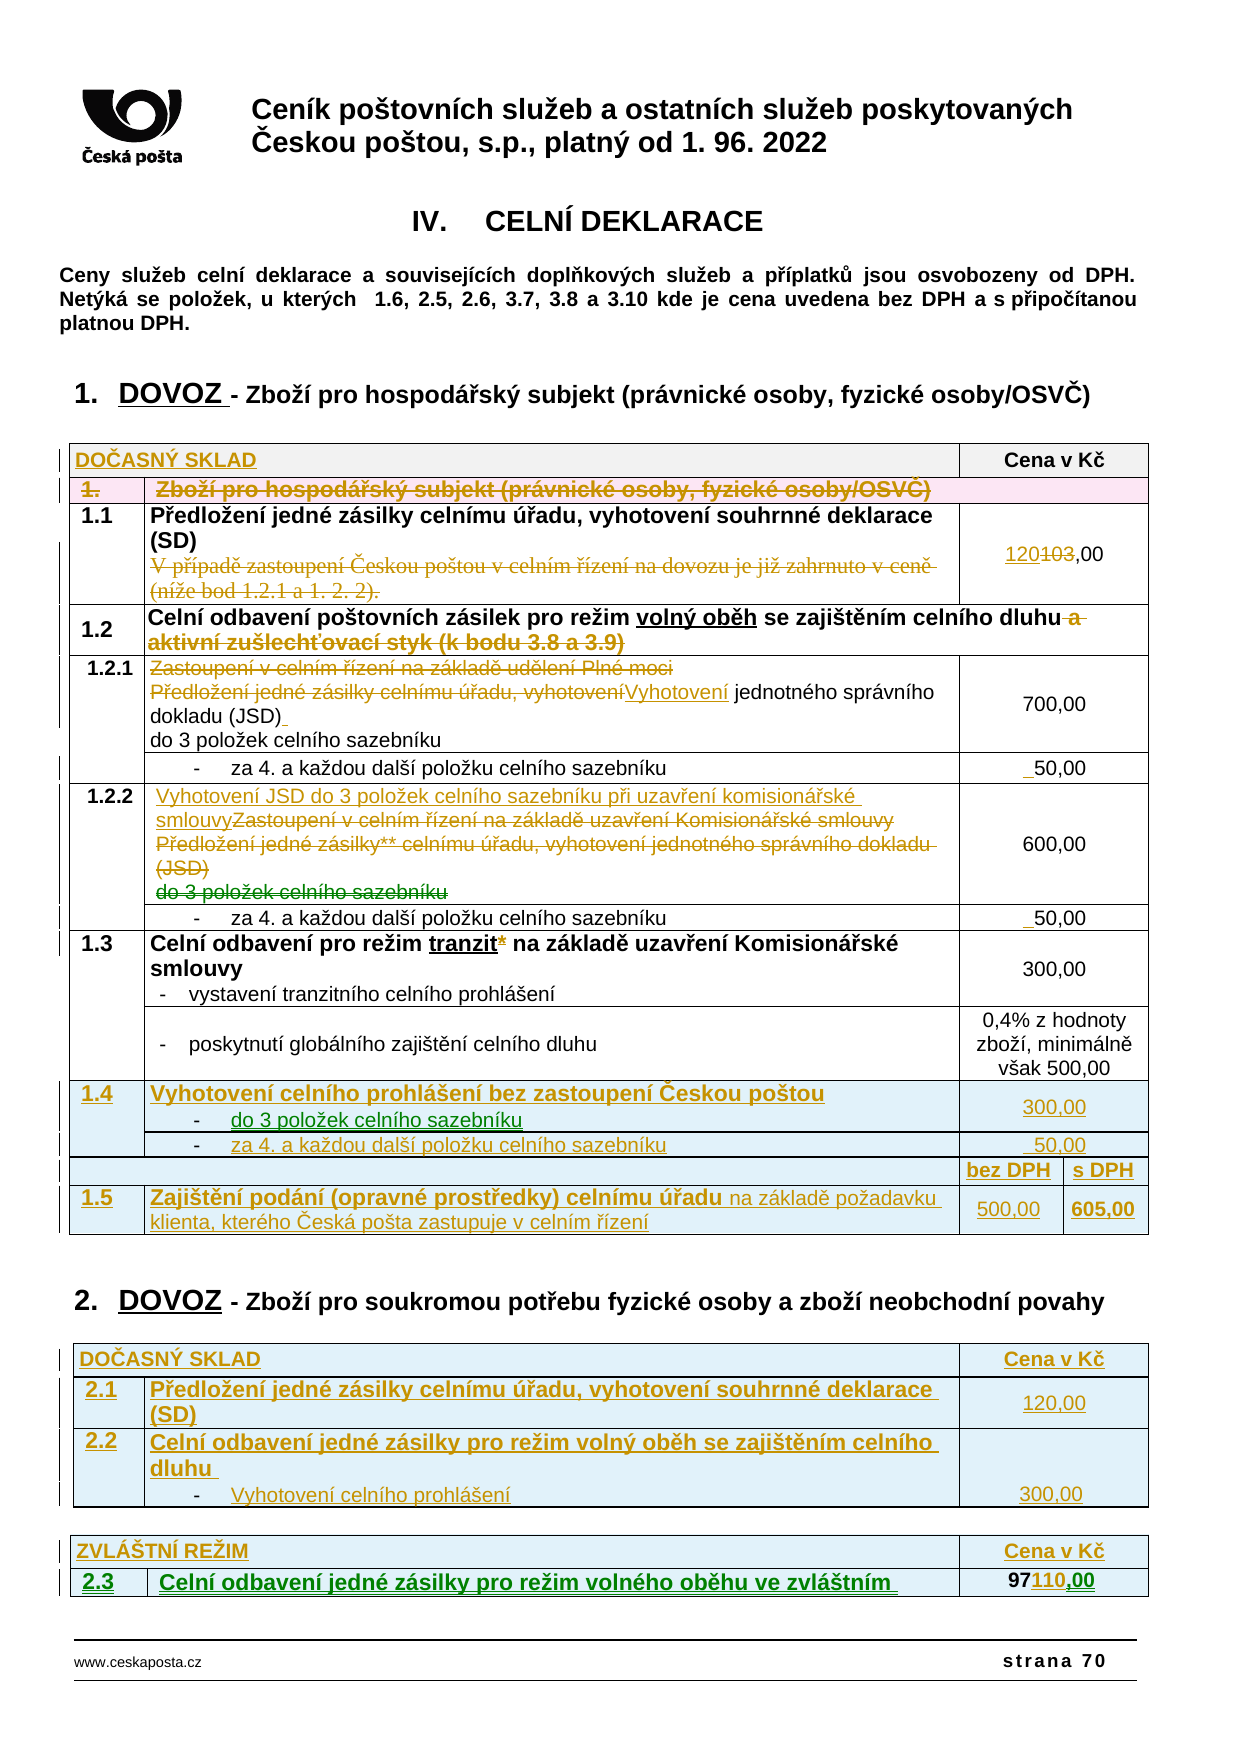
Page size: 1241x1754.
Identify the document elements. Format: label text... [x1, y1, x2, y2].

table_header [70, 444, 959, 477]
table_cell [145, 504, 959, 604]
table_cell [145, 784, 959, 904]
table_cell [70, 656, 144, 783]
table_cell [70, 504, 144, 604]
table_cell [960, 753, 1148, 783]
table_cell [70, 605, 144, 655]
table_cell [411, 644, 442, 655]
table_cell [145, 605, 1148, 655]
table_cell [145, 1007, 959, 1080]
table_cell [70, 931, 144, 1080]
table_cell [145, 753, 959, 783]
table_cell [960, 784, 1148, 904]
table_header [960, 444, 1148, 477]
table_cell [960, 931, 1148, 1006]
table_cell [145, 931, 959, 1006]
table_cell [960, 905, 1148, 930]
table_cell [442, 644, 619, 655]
text Ceny služeb celní deklarace a souvisejících doplňkových služeb a příplatků jsou osvobozeny od DPH. Netýká se položekje cena uvedena bez DPH a s připočítanou platnou DPH. [59, 262, 1137, 334]
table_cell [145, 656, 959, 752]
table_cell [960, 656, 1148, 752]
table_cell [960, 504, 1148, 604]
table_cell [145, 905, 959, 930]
subtitle CELNÍ DEKLARACE [74, 204, 1137, 238]
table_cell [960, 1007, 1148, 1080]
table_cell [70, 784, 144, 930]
